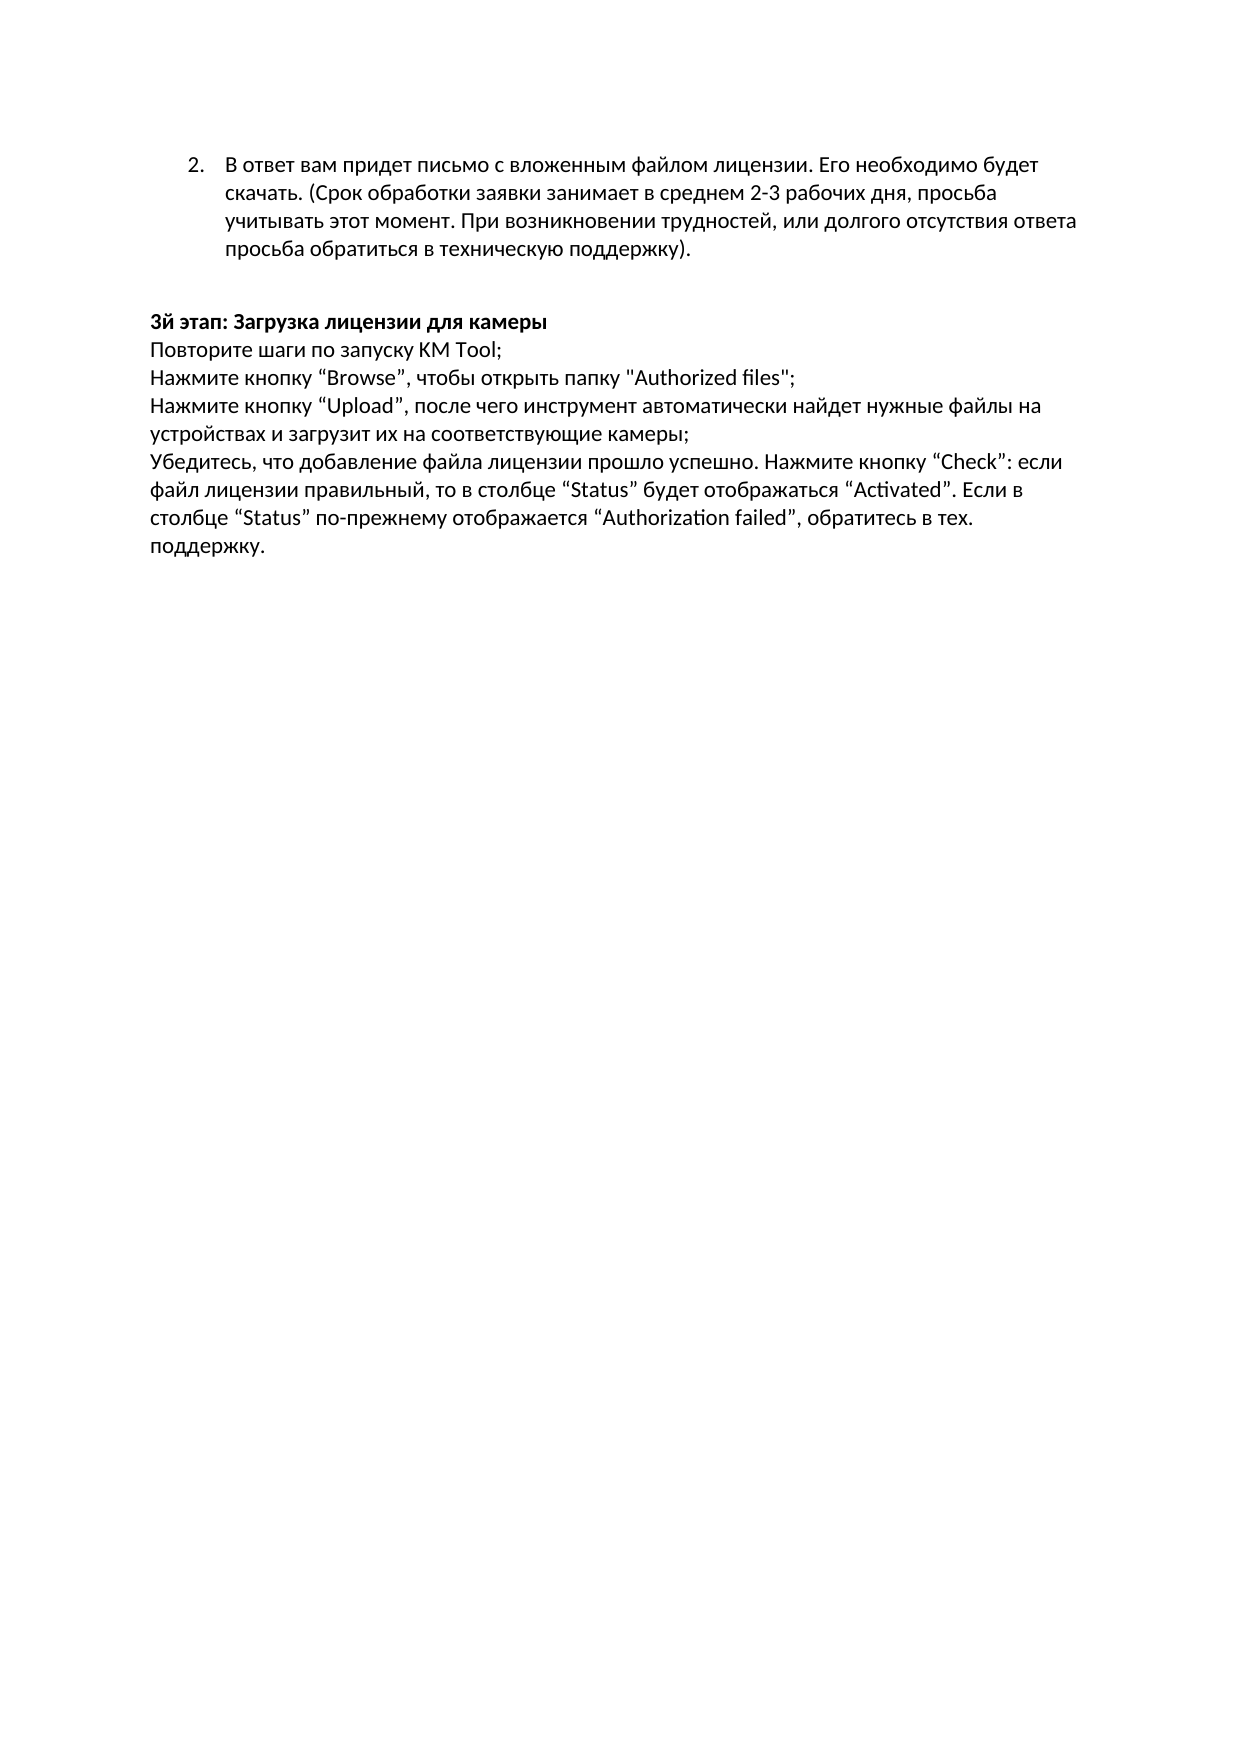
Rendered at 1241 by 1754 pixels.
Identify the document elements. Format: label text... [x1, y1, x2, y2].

text Нажмите кнопку “Upload”, после чего инструмент автоматически найдет нужные файлы на устройствах и загрузит их на соответствующие камеры; [150, 391, 1090, 447]
text Повторите шаги по запуску KM Tool; [150, 335, 1090, 363]
text Нажмите кнопку “Browse”, чтобы открыть папку "Authorized files"; [150, 363, 1090, 391]
list В ответ вам придет письмо с вложенным файлом лицензии. Его необходимо будет скачать. (Срок обработки заявки занимает в среднем 2-3 рабочих дня, просьба учитывать этот момент. При возникновении трудностей, или долгого отсутствия ответа просьба обратиться в техническую поддержку). [187, 150, 1090, 262]
text Убедитесь, что добавление файла лицензии прошло успешно. Нажмите кнопку “Check”: если файл лицензии правильный, то в столбце “Status” будет отображаться “Activated”. Если в столбце “Status” по-прежнему отображается “Authorization failed”, обратитесь в тех. поддержку. [150, 447, 1090, 559]
text 3й этап: Загрузка лицензии для камеры [150, 307, 1090, 335]
